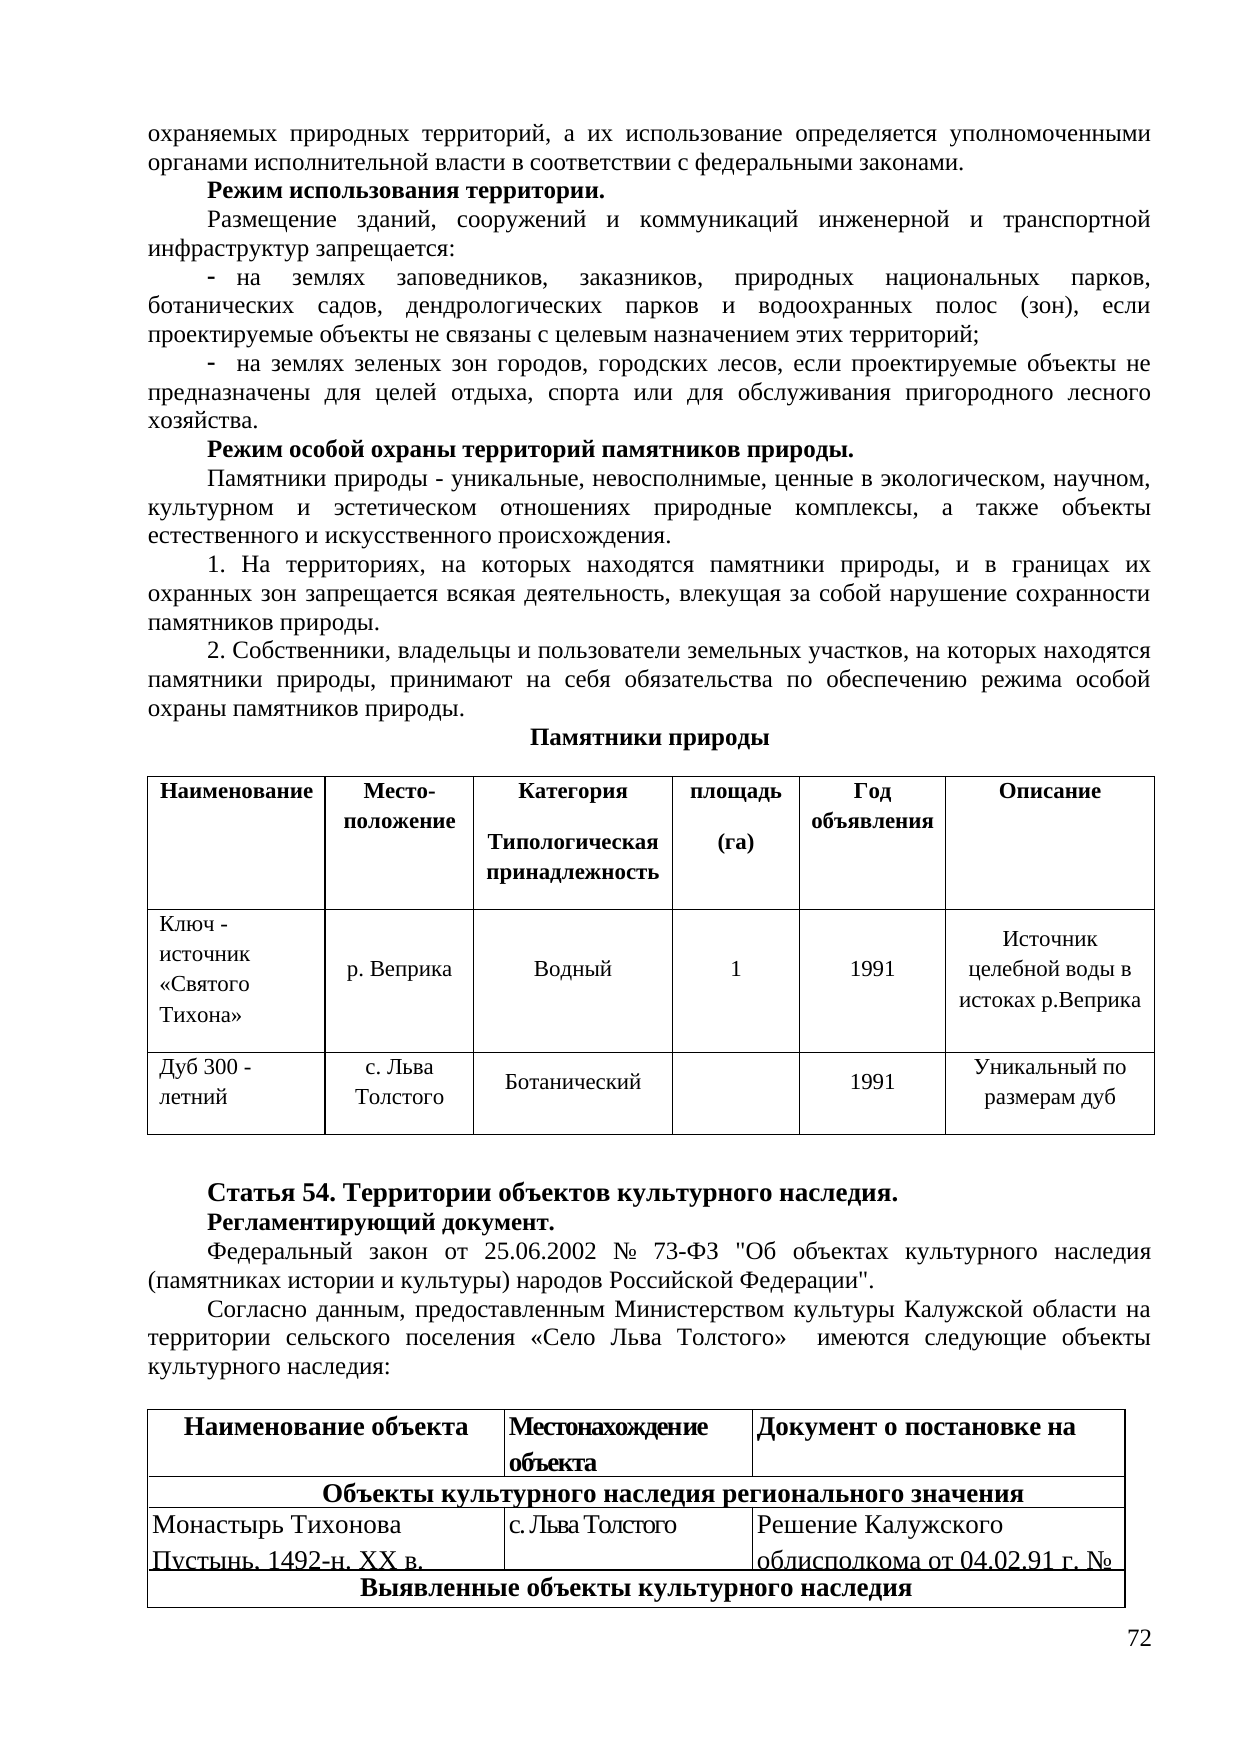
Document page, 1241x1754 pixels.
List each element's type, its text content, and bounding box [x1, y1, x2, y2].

table_cell Водный [474, 910, 672, 1052]
table_cell 1991 [800, 910, 945, 1052]
table_cell Дуб 300 - летний [148, 1053, 324, 1134]
text Статья 54. Территории объектов культурного наследия. [148, 1176, 1152, 1207]
table_cell Ключ -источник «Святого Тихона» [148, 910, 324, 1052]
text 2. Собственники, владельцы и пользователи земельных участков, на которых находятся памятники природы, принимают на себя обязательства по обеспечению режима особой охраны памятников природы. [148, 636, 1152, 722]
text Режим особой охраны территорий памятников природы. [148, 434, 1152, 463]
table_header Наименование объекта [148, 1410, 504, 1476]
table_header Место-положение [326, 777, 473, 909]
text Режим использования территории. [148, 176, 1152, 204]
table_cell Уникальный по размерам дуб [946, 1053, 1154, 1134]
table_cell Монастырь Тихонова Пустынь, 1492-н. XX в. Комплекс зданий [148, 1508, 504, 1569]
table_header Категория Типологическая принадлежность [474, 777, 672, 909]
table_header площадь (га) [673, 777, 799, 909]
table_cell Ботанический [474, 1053, 672, 1134]
table_header Год объявления [800, 777, 945, 909]
text 1. На территориях, на которых находятся памятники природы, и в границах их охранных зон запрещается всякая деятельность, влекущая за собой нарушение сохранности памятников природы. [148, 549, 1152, 636]
table_header Местонахождение объекта [505, 1410, 752, 1476]
table_cell с. Льва Толстого [505, 1508, 752, 1569]
table_cell [673, 1053, 799, 1134]
text Памятники природы - уникальные, невосполнимые, ценные в экологическом, научном, культурном и эстетическом отношениях природные комплексы, а также объекты естественного и искусственного происхождения. [148, 463, 1152, 549]
table_header Документ о постановке на государственную охрану [753, 1410, 1124, 1476]
table_header Описание [946, 777, 1154, 909]
text Регламентирующий документ. [148, 1207, 1152, 1236]
table_cell Источник целебной воды в истоках р.Веприка [946, 910, 1154, 1052]
table_cell 1991 [800, 1053, 945, 1134]
table_cell Объекты культурного наследия регионального значения [148, 1477, 1124, 1507]
table_cell р. Веприка [326, 910, 473, 1052]
table_cell 1 [673, 910, 799, 1052]
text Размещение зданий, сооружений и коммуникаций инженерной и транспортной инфраструктур запрещается: [148, 204, 1152, 262]
text Федеральный закон от 25.06.2002 № 73-ФЗ "Об объектах культурного наследия (памятниках истории и культуры) народов Российской Федерации". [148, 1236, 1152, 1294]
text Согласно данным, предоставленным Министерством культуры Калужской области на территории сельского поселения «Село Льва Толстого» имеются следующие объекты культурного наследия: [148, 1294, 1152, 1380]
table_cell Выявленные объекты культурного наследия [148, 1570, 1124, 1607]
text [148, 118, 1152, 176]
list на землях зеленых зон городов, городских лесов, если проектируемые объекты не предназначены для целей отдыха, спорта или для обслуживания пригородного лесного хозяйства. [148, 348, 1152, 434]
text Памятники природы [148, 722, 1152, 751]
table_cell Решение Калужского облисполкома от 04.02.91 г. № 35 [753, 1508, 1124, 1569]
table_cell с. Льва Толстого [326, 1053, 473, 1134]
table_header Наименование [148, 777, 324, 909]
list на землях заповедников, заказников, природных национальных парков, ботанических садов, дендрологических парков и водоохранных полос (зон), если проектируемые объекты не связаны с целевым назначением этих территорий; [148, 262, 1152, 348]
